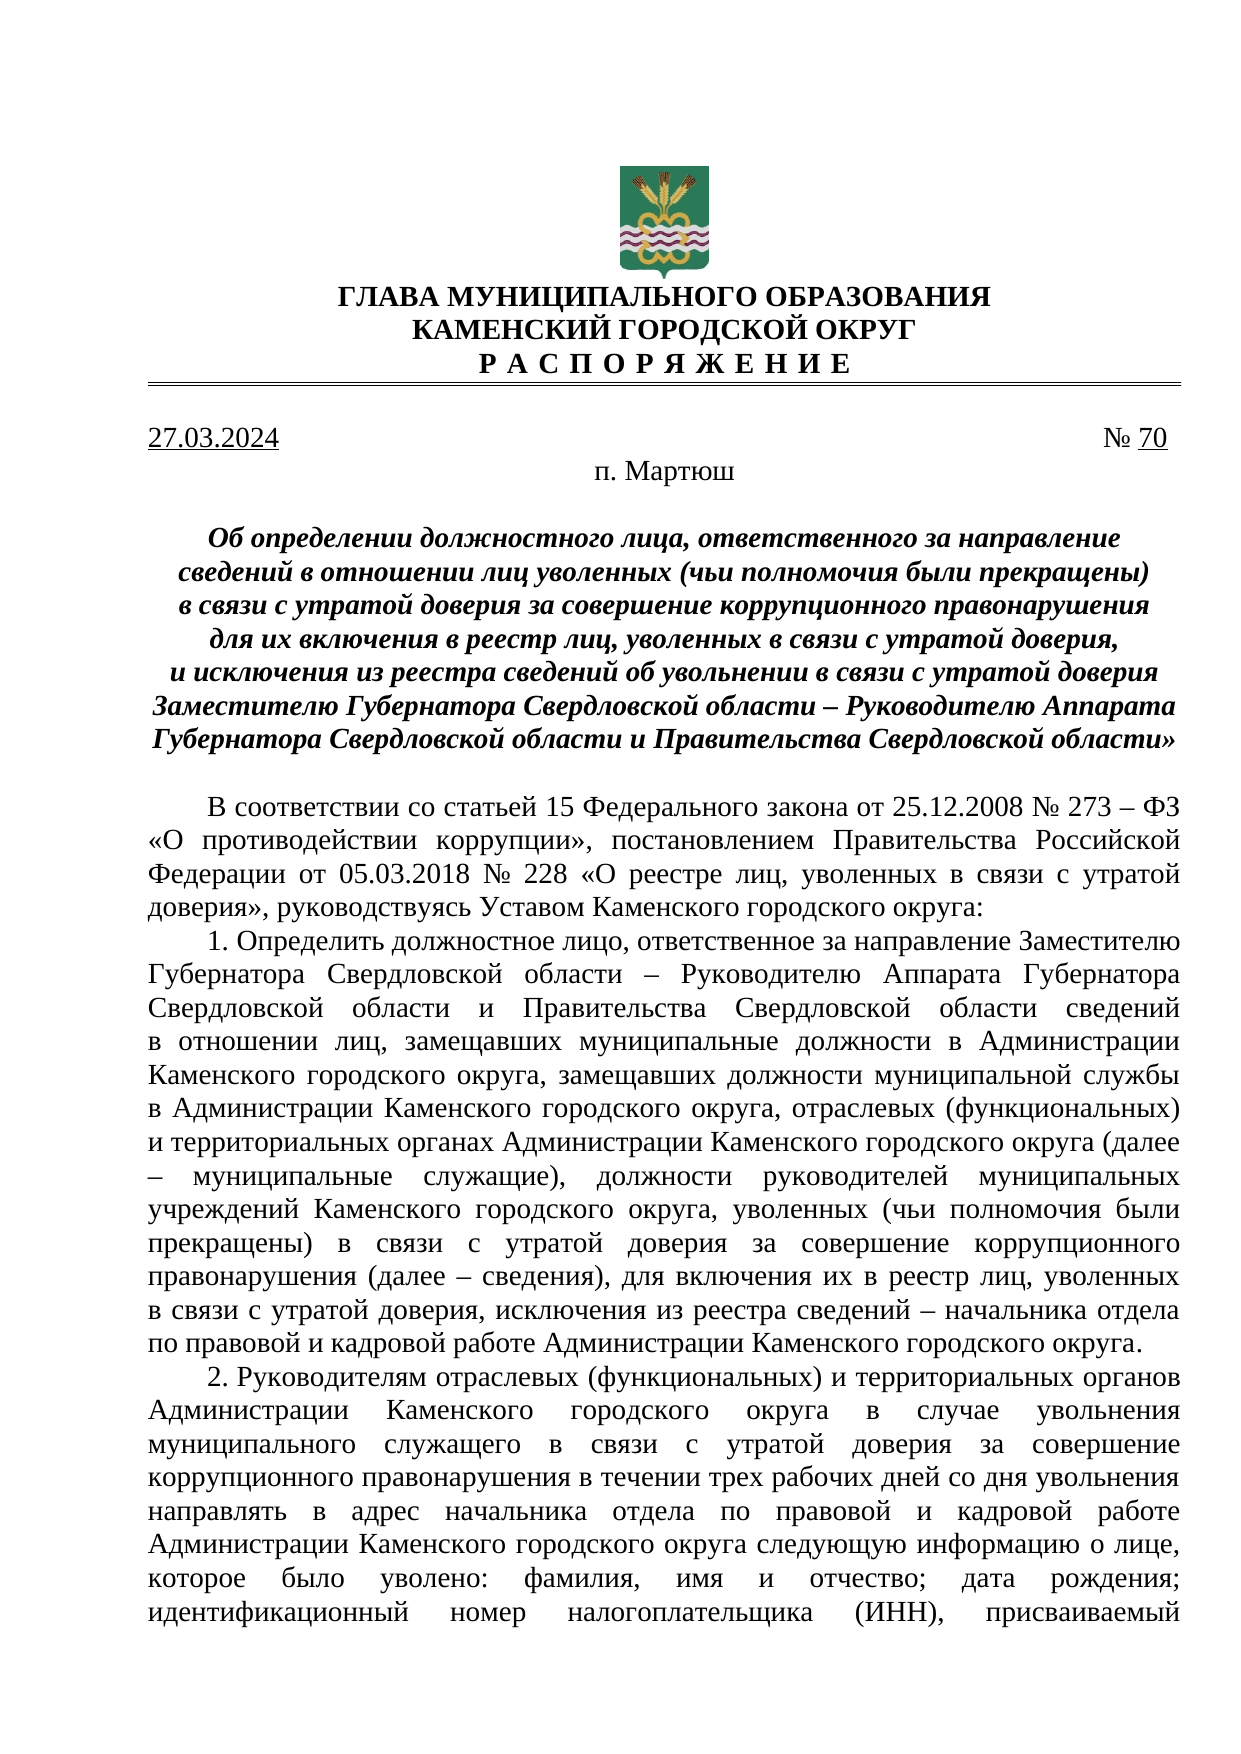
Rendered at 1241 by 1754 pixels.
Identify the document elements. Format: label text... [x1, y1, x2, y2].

text 27.03.2024 № 70 [148, 420, 1181, 453]
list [148, 1359, 1181, 1627]
text В соответствии со статьей 15 Федерального закона от 25.12.2008 № 273 – ФЗ «О противодействии коррупции», постановлением Правительства Российской Федерации от 05.03.2018 № 228 «О реестре лиц, уволенных в связи с утратой доверия», руководствуясь Уставом Каменского городского округа: [148, 789, 1181, 923]
text РАСПОРЯЖЕНИЕ [148, 346, 1181, 382]
text п. Мартюш [148, 453, 1181, 487]
text КАМЕНСКИЙ ГОРОДСКОЙ ОКРУГ [148, 312, 1181, 346]
text Об определении должностного лица, ответственного за направление сведений в отношении лиц уволенных (чьи полномочия были прекращены) в связи с утратой доверия за совершение коррупционного правонарушения для их включения в реестр лиц, уволенных в связи с утратой доверия, и исключения из реестра сведений об увольнении в связи с утратой доверия Заместителю Губернатора Свердловской области – Руководителю Аппарата Губернатора Свердловской области и Правительства Свердловской области» [148, 520, 1181, 755]
picture [620, 166, 709, 279]
text ГЛАВА МУНИЦИПАЛЬНОГО ОБРАЗОВАНИЯ [148, 279, 1181, 312]
list Определить должностное лицо, ответственное за направление Заместителю Губернатора Свердловской области – Руководителю Аппарата Губернатора Свердловской области и Правительства Свердловской области сведений в отношении лиц, замещавших муниципальные должности в Администрации Каменского городского округа, замещавших должности муниципальной службы в Администрации Каменского городского округа, отраслевых (функциональных) и территориальных органах Администрации Каменского городского округа (далее – муниципальные служащие), должности руководителей муниципальных учреждений Каменского городского округа, уволенных (чьи полномочия были прекращены) в связи с утратой доверия за совершение коррупционного правонарушения (далее – сведения), для включения их в реестр лиц, уволенных в связи с утратой доверия, исключения из реестра сведений – начальника отдела по правовой и кадровой работе Администрации Каменского городского округа. [148, 923, 1181, 1359]
